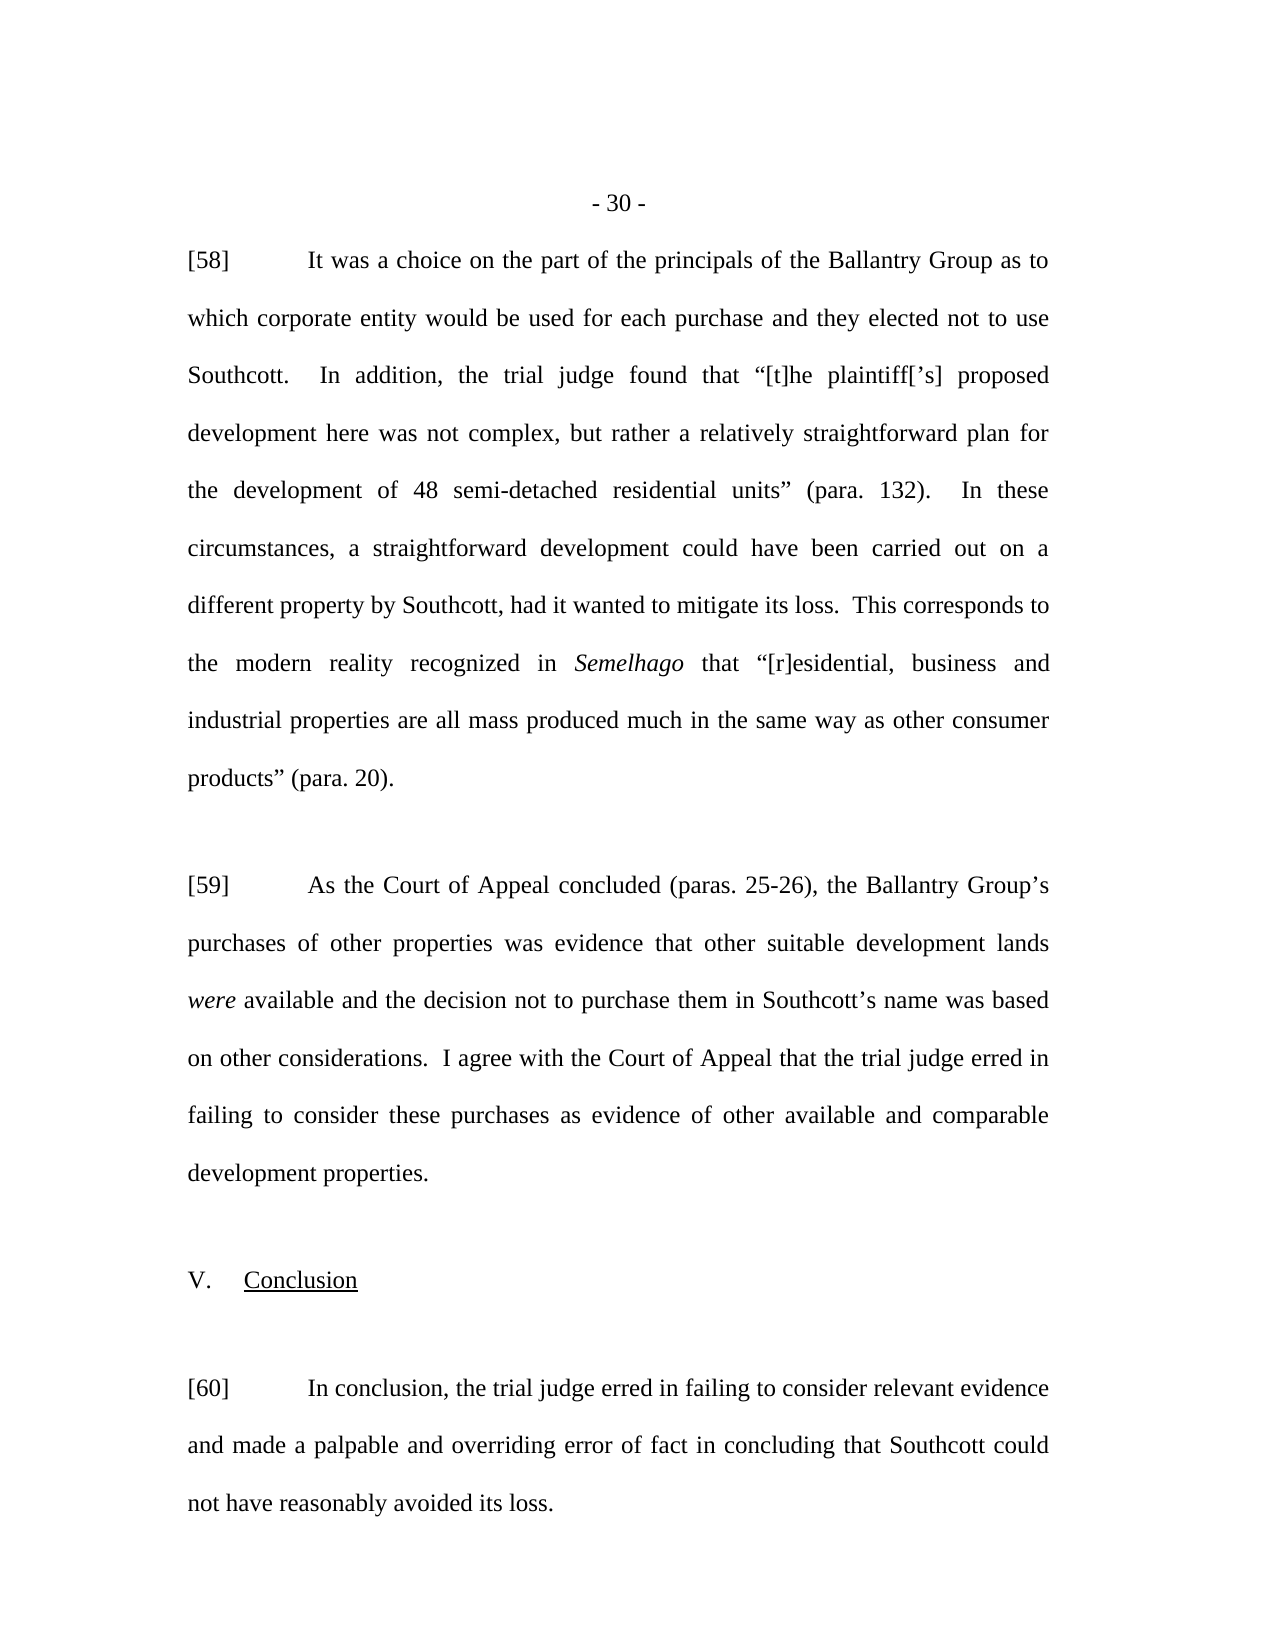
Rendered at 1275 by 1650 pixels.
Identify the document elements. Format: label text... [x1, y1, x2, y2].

list V. Conclusion [187, 1265, 1050, 1294]
text In conclusion, the trial judge erred in failing to consider relevant evidence and made a palpable and overriding error of fact in concluding that Southcott could not have reasonably avoided its loss. [187, 1373, 1050, 1516]
text As the Court of Appeal concluded (paras. 25-26), the Ballantry Group’s purchases of other properties was evidence that other suitable development lands were available and the decision not to purchase them in Southcott’s name was based on other considerations. I agree with the Court of Appeal that the trial judge erred in failing to consider these purchases as evidence of other available and comparable development properties. [187, 870, 1050, 1186]
text It was a choice on the part of the principals of the Ballantry Group as to which corporate entity would be used for each purchase and they elected not to use Southcott. In addition, the trial judge found that “[t]he plaintiff[’s] proposed development here was not complex, but rather a relatively straightforward plan for the development of 48 semi-detached residential units” (para. 132). In these circumstances, a straightforward development could have been carried out on a different property by Southcott, had it wanted to mitigate its loss. This corresponds to the modern reality recognized in Semelhago that “[r]esidential, business and industrial properties are all mass produced much in the same way as other consumer products” (para. 20). [187, 245, 1050, 791]
